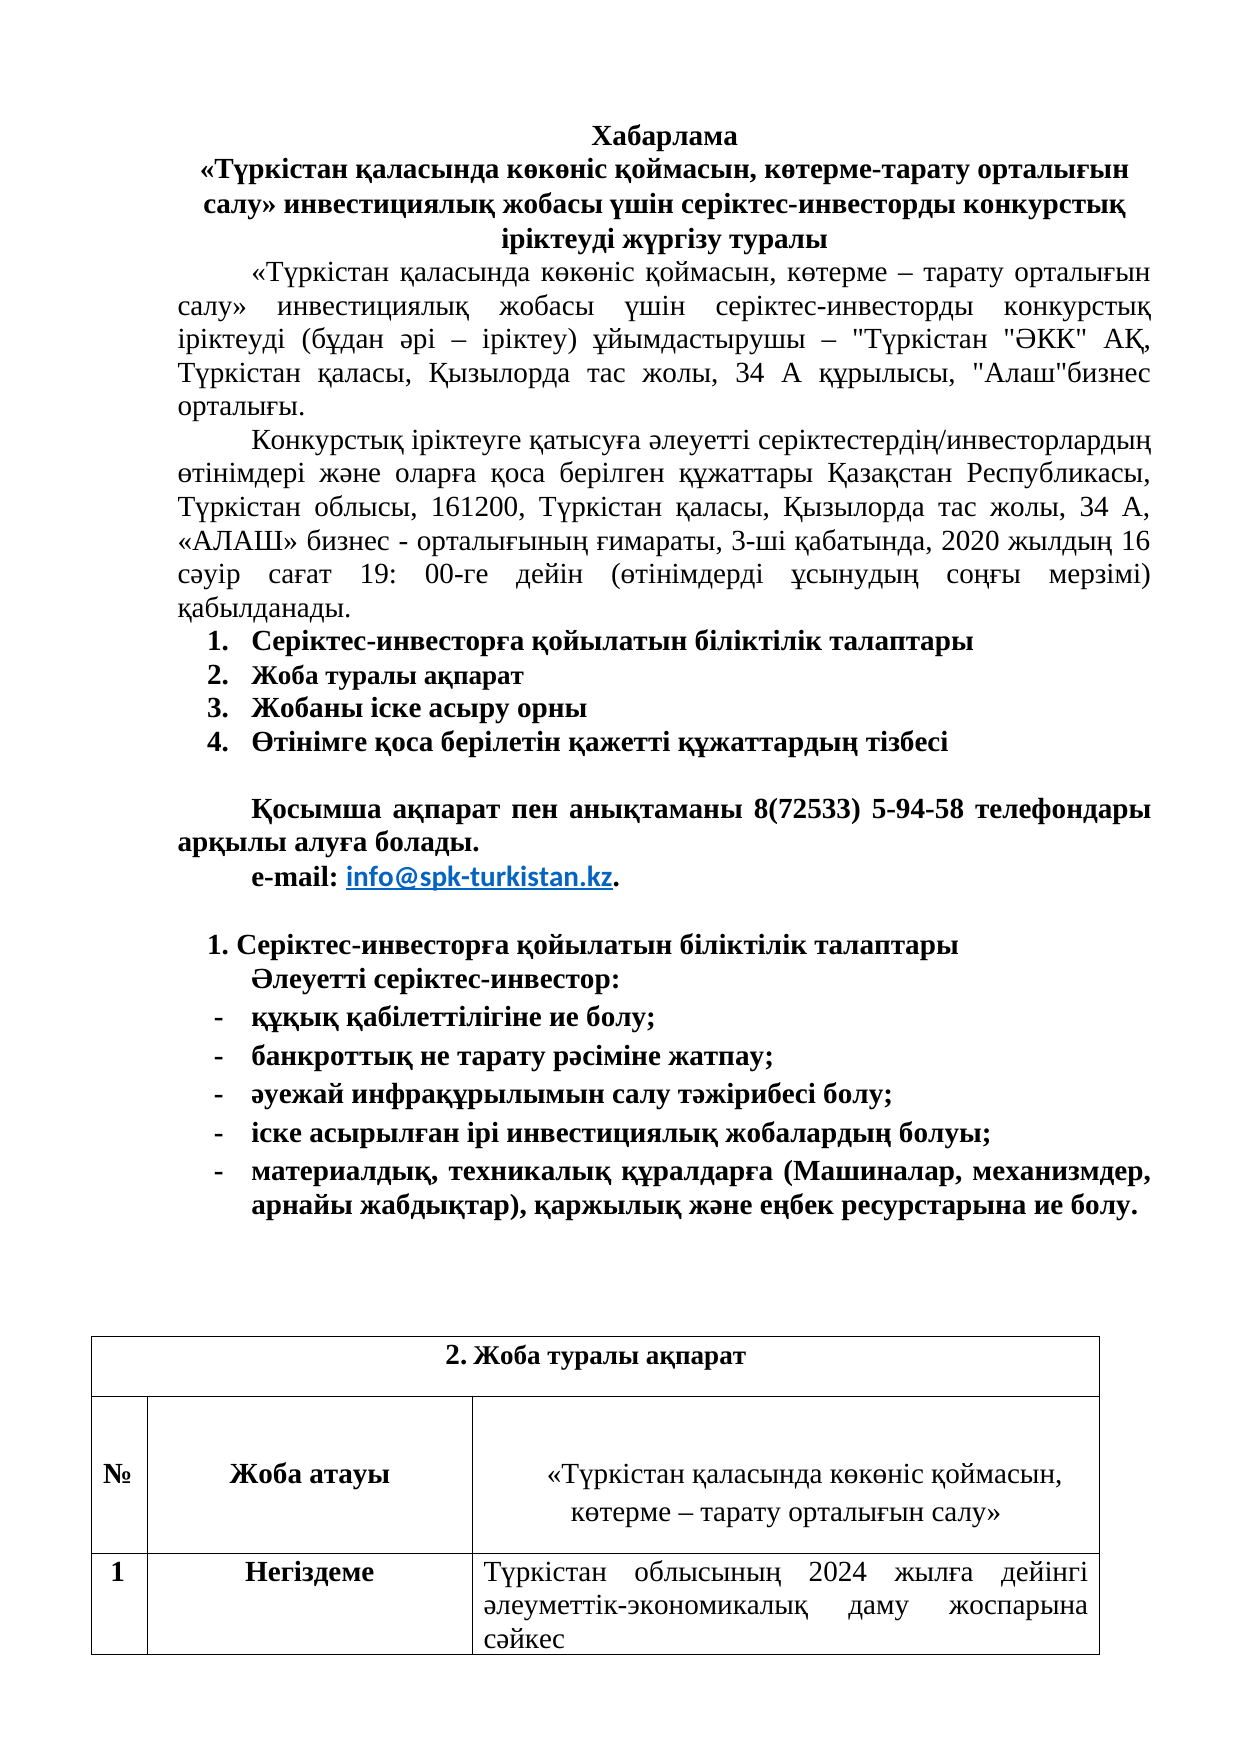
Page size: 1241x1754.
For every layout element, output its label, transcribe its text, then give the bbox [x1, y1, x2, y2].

list Серіктес-инвесторға қойылатын біліктілік талаптары [207, 623, 1152, 657]
list әуежай инфрақұрылымын салу тәжірибесі болу; [213, 1076, 1152, 1110]
table_cell «Түркістан қаласында көкөніс қоймасын, көтерме – тарату орталығын салу» [473, 1397, 1099, 1553]
list Жоба туралы ақпарат [207, 657, 1152, 690]
text Хабарлама [177, 118, 1152, 152]
text «Түркістан қаласында көкөніс қоймасын, көтерме-тарату орталығын салу» инвестициялық жобасы үшін серіктес-инвесторды конкурстық іріктеуді жүргізу туралы [177, 152, 1152, 254]
table_cell Негіздеме [148, 1554, 472, 1654]
text «Түркістан қаласында көкөніс қоймасын, көтерме – тарату орталығын салу» инвестициялық жобасы үшін серіктес-инвесторды конкурстық іріктеуді (бұдан әрі – іріктеу) ұйымдастырушы – "Түркістан "ӘКК" АҚ, Түркістан қаласы, Қызылорда тас жолы, 34 А құрылысы, "Алаш"бизнес орталығы. [177, 254, 1152, 422]
table_cell № [92, 1397, 147, 1553]
table_cell Түркістан облысының 2024 жылға дейінгі әлеуметтік-экономикалық даму жоспарына сәйкес [473, 1554, 1099, 1654]
text e-mail: info@spk-turkistan.kz. [177, 858, 1152, 894]
list Өтінімге қоса берілетін қажетті құжаттардың тізбесі [207, 724, 1152, 757]
list материалдық, техникалық құралдарға (Машиналар, механизмдер, арнайы жабдықтар), қаржылық және еңбек ресурстарына ие болу. [213, 1153, 1152, 1221]
table_cell 1 [92, 1554, 147, 1654]
text 1. Серіктес-инвесторға қойылатын біліктілік талаптары [207, 927, 1152, 961]
list іске асырылған ірі инвестициялық жобалардың болуы; [213, 1115, 1152, 1148]
list банкроттық не тарату рәсіміне жатпау; [213, 1038, 1152, 1071]
text Конкурстық іріктеуге қатысуға әлеуетті серіктестердің/инвесторлардың өтінімдері және оларға қоса берілген құжаттары Қазақстан Республикасы, Түркістан облысы, 161200, Түркістан қаласы, Қызылорда тас жолы, 34 А, «АЛАШ» бизнес - орталығының ғимараты, 3-ші қабатында, 2020 жылдың 16 сәуір сағат 19: 00-ге дейін (өтінімдерді ұсынудың соңғы мерзімі) қабылданады. [177, 422, 1152, 623]
list Жобаны іске асыру орны [207, 690, 1152, 724]
table_header 2. Жоба туралы ақпарат [92, 1337, 1099, 1396]
table_cell Жоба атауы [148, 1397, 472, 1553]
list құқық қабілеттілігіне ие болу; [213, 999, 1152, 1033]
text Қосымша ақпарат пен анықтаманы 8(72533) 5-94-58 телефондары арқылы алуға болады. [177, 791, 1152, 858]
text Әлеуетті серіктес-инвестор: [251, 961, 1152, 994]
